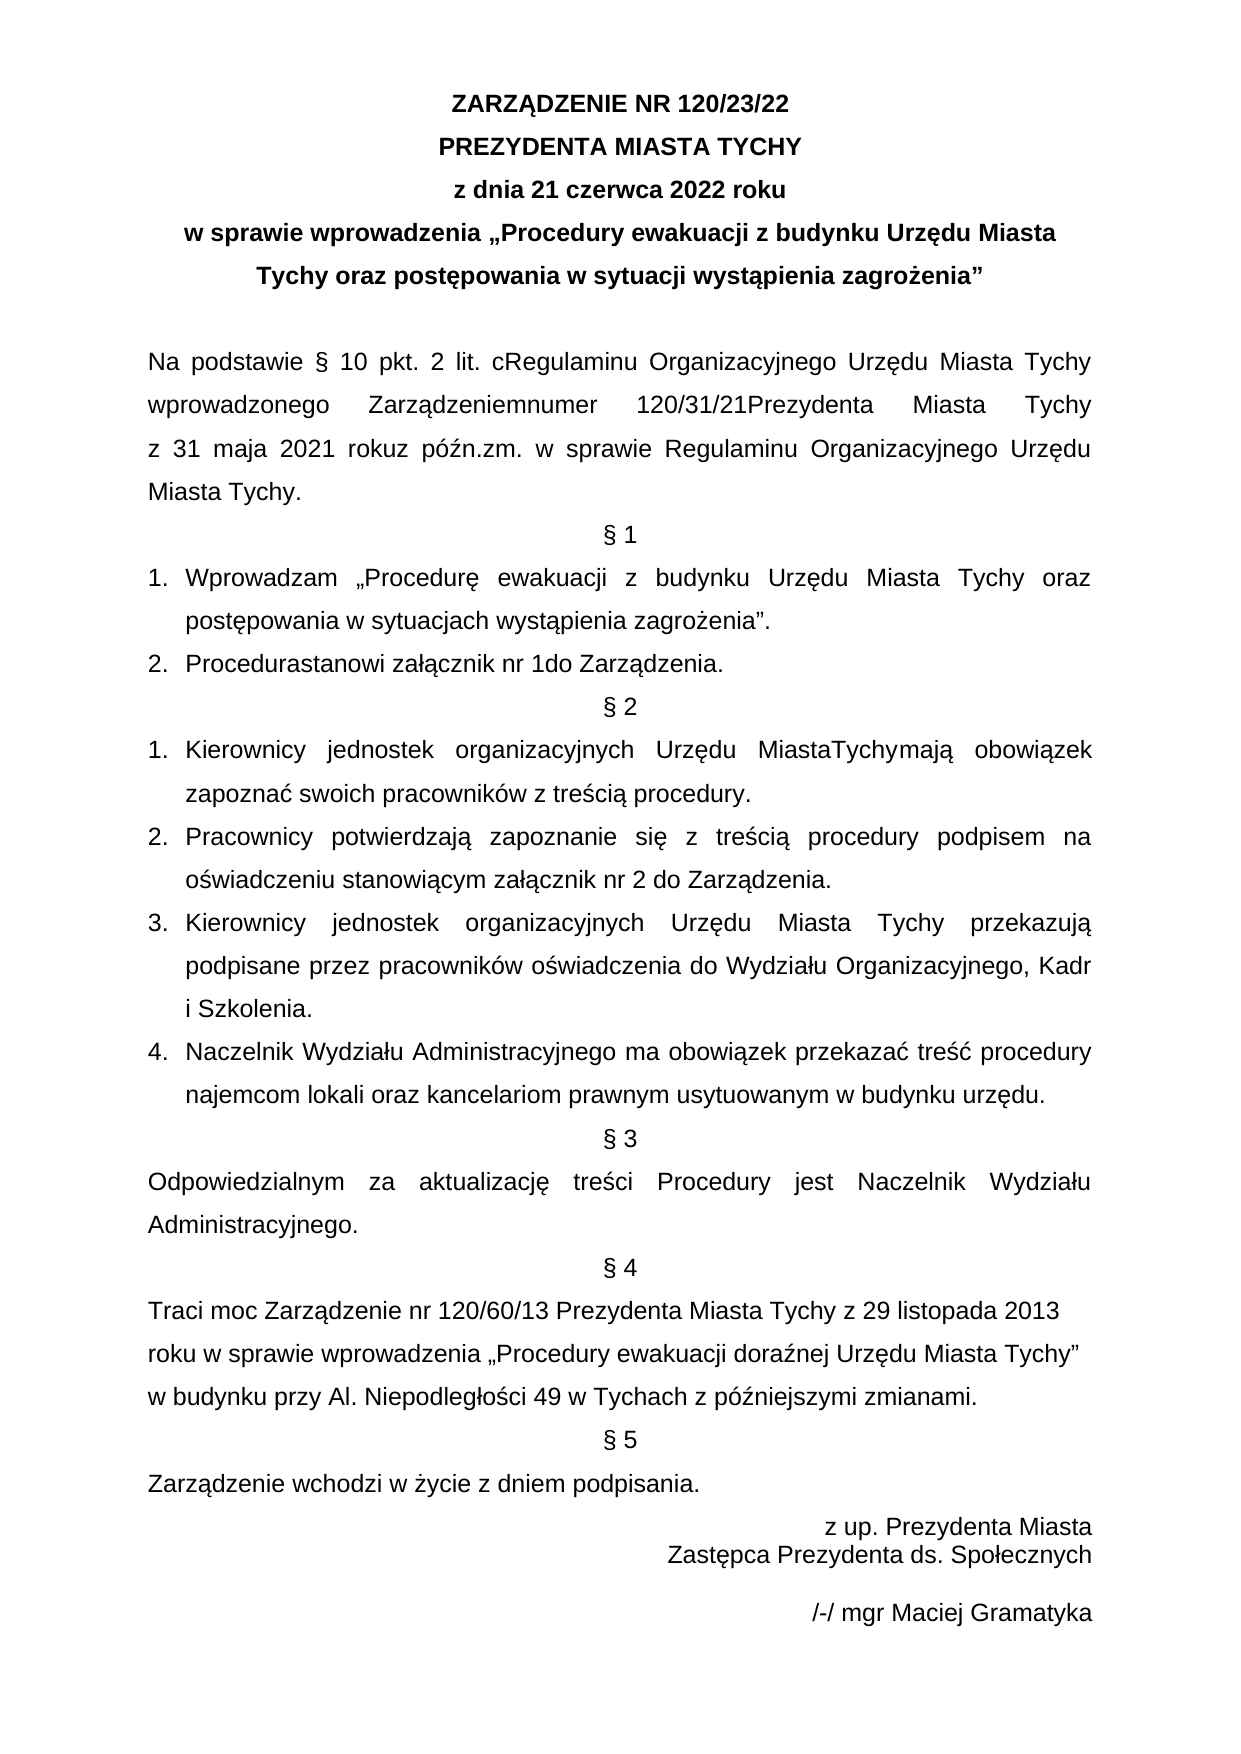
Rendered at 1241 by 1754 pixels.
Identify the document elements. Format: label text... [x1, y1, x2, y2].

text PREZYDENTA MIASTA TYCHY [148, 132, 1092, 161]
text z up. Prezydenta Miasta [148, 1512, 1092, 1541]
text § 3 [148, 1124, 1092, 1152]
list Procedurastanowi załącznik nr 1do Zarządzenia. [148, 649, 1092, 678]
list Naczelnik Wydziału Administracyjnego ma obowiązek przekazać treść procedury najemcom lokali oraz kancelariom prawnym usytuowanym w budynku urzędu. [148, 1037, 1092, 1109]
text ZARZĄDZENIE NR 120/23/22 [148, 89, 1092, 117]
text § 4 [148, 1253, 1092, 1282]
text Zastępca Prezydenta ds. Społecznych [148, 1541, 1092, 1569]
text § 2 [148, 692, 1092, 721]
list Wprowadzam „Procedurę ewakuacji z budynku Urzędu Miasta Tychy oraz postępowania w sytuacjach wystąpienia zagrożenia”. [148, 563, 1092, 635]
text /-/ mgr Maciej Gramatyka [148, 1598, 1092, 1627]
text z dnia 21 czerwca 2022 roku [148, 175, 1092, 204]
list Pracownicy potwierdzają zapoznanie się z treścią procedury podpisem na oświadczeniu stanowiącym załącznik nr 2 do Zarządzenia. [148, 822, 1092, 894]
text § 5 [148, 1426, 1092, 1454]
list Kierownicy jednostek organizacyjnych Urzędu MiastaTychymają obowiązek zapoznać swoich pracowników z treścią procedury. [148, 736, 1092, 807]
text Na podstawie § 10 pkt. 2 lit. cRegulaminu Organizacyjnego Urzędu Miasta Tychy wprowadzonego Zarządzeniemnumer 120/31/21Prezydenta Miasta Tychy z 31 maja 2021 rokuz późn.zm. w sprawie Regulaminu Organizacyjnego Urzędu Miasta Tychy. [148, 347, 1092, 506]
text § 1 [148, 520, 1092, 549]
text Odpowiedzialnym za aktualizację treści Procedury jest Naczelnik Wydziału Administracyjnego. [148, 1167, 1092, 1239]
text Traci moc Zarządzenie nr 120/60/13 Prezydenta Miasta Tychy z 29 listopada 2013 roku w sprawie wprowadzenia „Procedury ewakuacji doraźnej Urzędu Miasta Tychy” w budynku przy Al. Niepodległości 49 w Tychach z późniejszymi zmianami. [148, 1296, 1092, 1411]
list Kierownicy jednostek organizacyjnych Urzędu Miasta Tychy przekazują podpisane przez pracowników oświadczenia do Wydziału Organizacyjnego, Kadr i Szkolenia. [148, 908, 1092, 1023]
text w sprawie wprowadzenia „Procedury ewakuacji z budynku Urzędu Miasta Tychy oraz postępowania w sytuacji wystąpienia zagrożenia” [148, 218, 1092, 290]
text Zarządzenie wchodzi w życie z dniem podpisania. [148, 1469, 1092, 1497]
